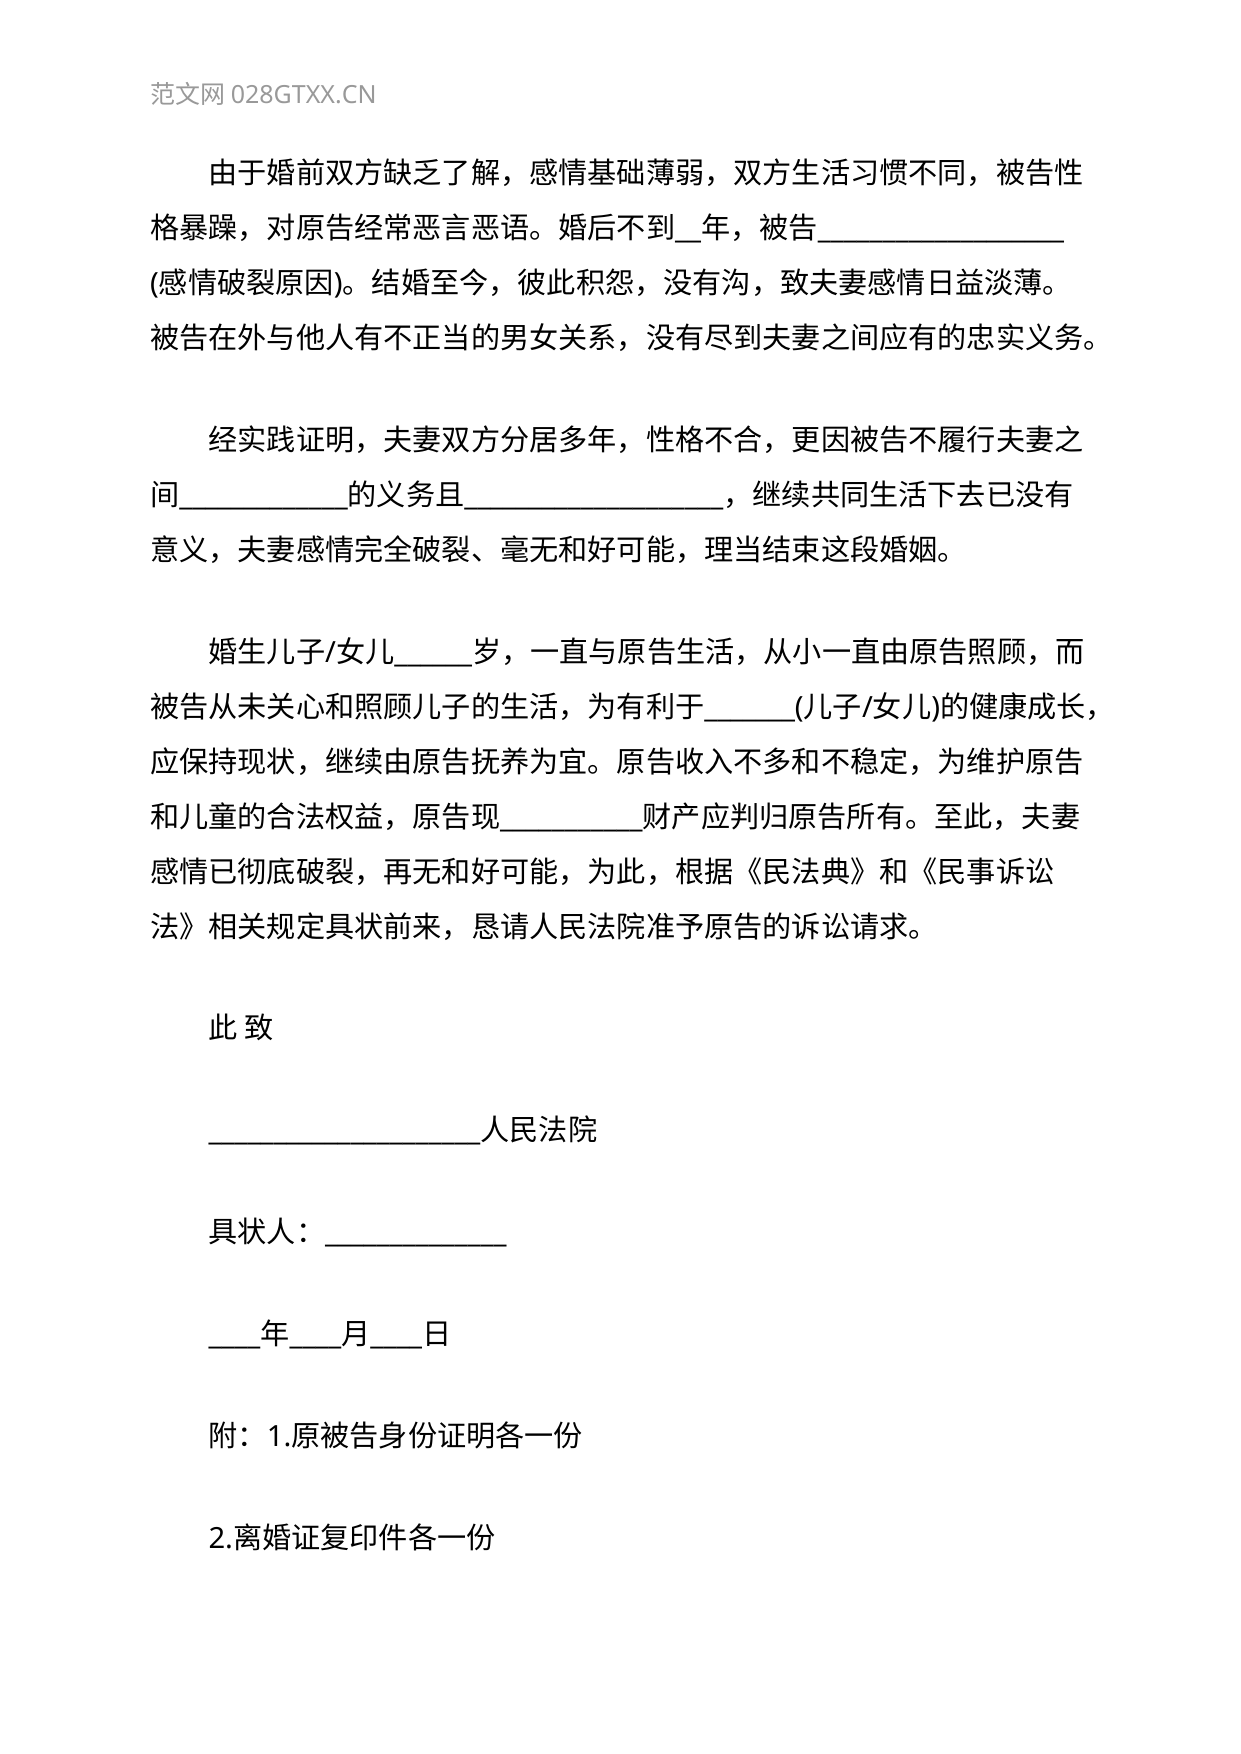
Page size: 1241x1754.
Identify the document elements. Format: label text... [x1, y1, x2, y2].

text 经实践证明，夫妻双方分居多年，性格不合，更因被告不履行夫妻之间_____________的义务且____________________，继续共同生活下去已没有意义，夫妻感情完全破裂、毫无和好可能，理当结束这段婚姻。 [150, 417, 1090, 569]
text ____年____月____日 [150, 1311, 1090, 1353]
text 此 致 [150, 1005, 1090, 1047]
text _____________________人民法院 [150, 1107, 1090, 1149]
text 婚生儿子/女儿______岁，一直与原告生活，从小一直由原告照顾，而被告从未关心和照顾儿子的生活，为有利于_______(儿子/女儿)的健康成长，应保持现状，继续由原告抚养为宜。原告收入不多和不稳定，为维护原告和儿童的合法权益，原告现___________财产应判归原告所有。至此，夫妻感情已彻底破裂，再无和好可能，为此，根据《民法典》和《民事诉讼法》相关规定具状前来，恳请人民法院准予原告的诉讼请求。 [150, 628, 1090, 945]
text 附：1.原被告身份证明各一份 [150, 1413, 1090, 1455]
text 由于婚前双方缺乏了解，感情基础薄弱，双方生活习惯不同，被告性格暴躁，对原告经常恶言恶语。婚后不到__年，被告___________________(感情破裂原因)。结婚至今，彼此积怨，没有沟，致夫妻感情日益淡薄。被告在外与他人有不正当的男女关系，没有尽到夫妻之间应有的忠实义务。 [150, 150, 1090, 357]
text 具状人：______________ [150, 1209, 1090, 1251]
text 2.离婚证复印件各一份 [150, 1514, 1090, 1557]
